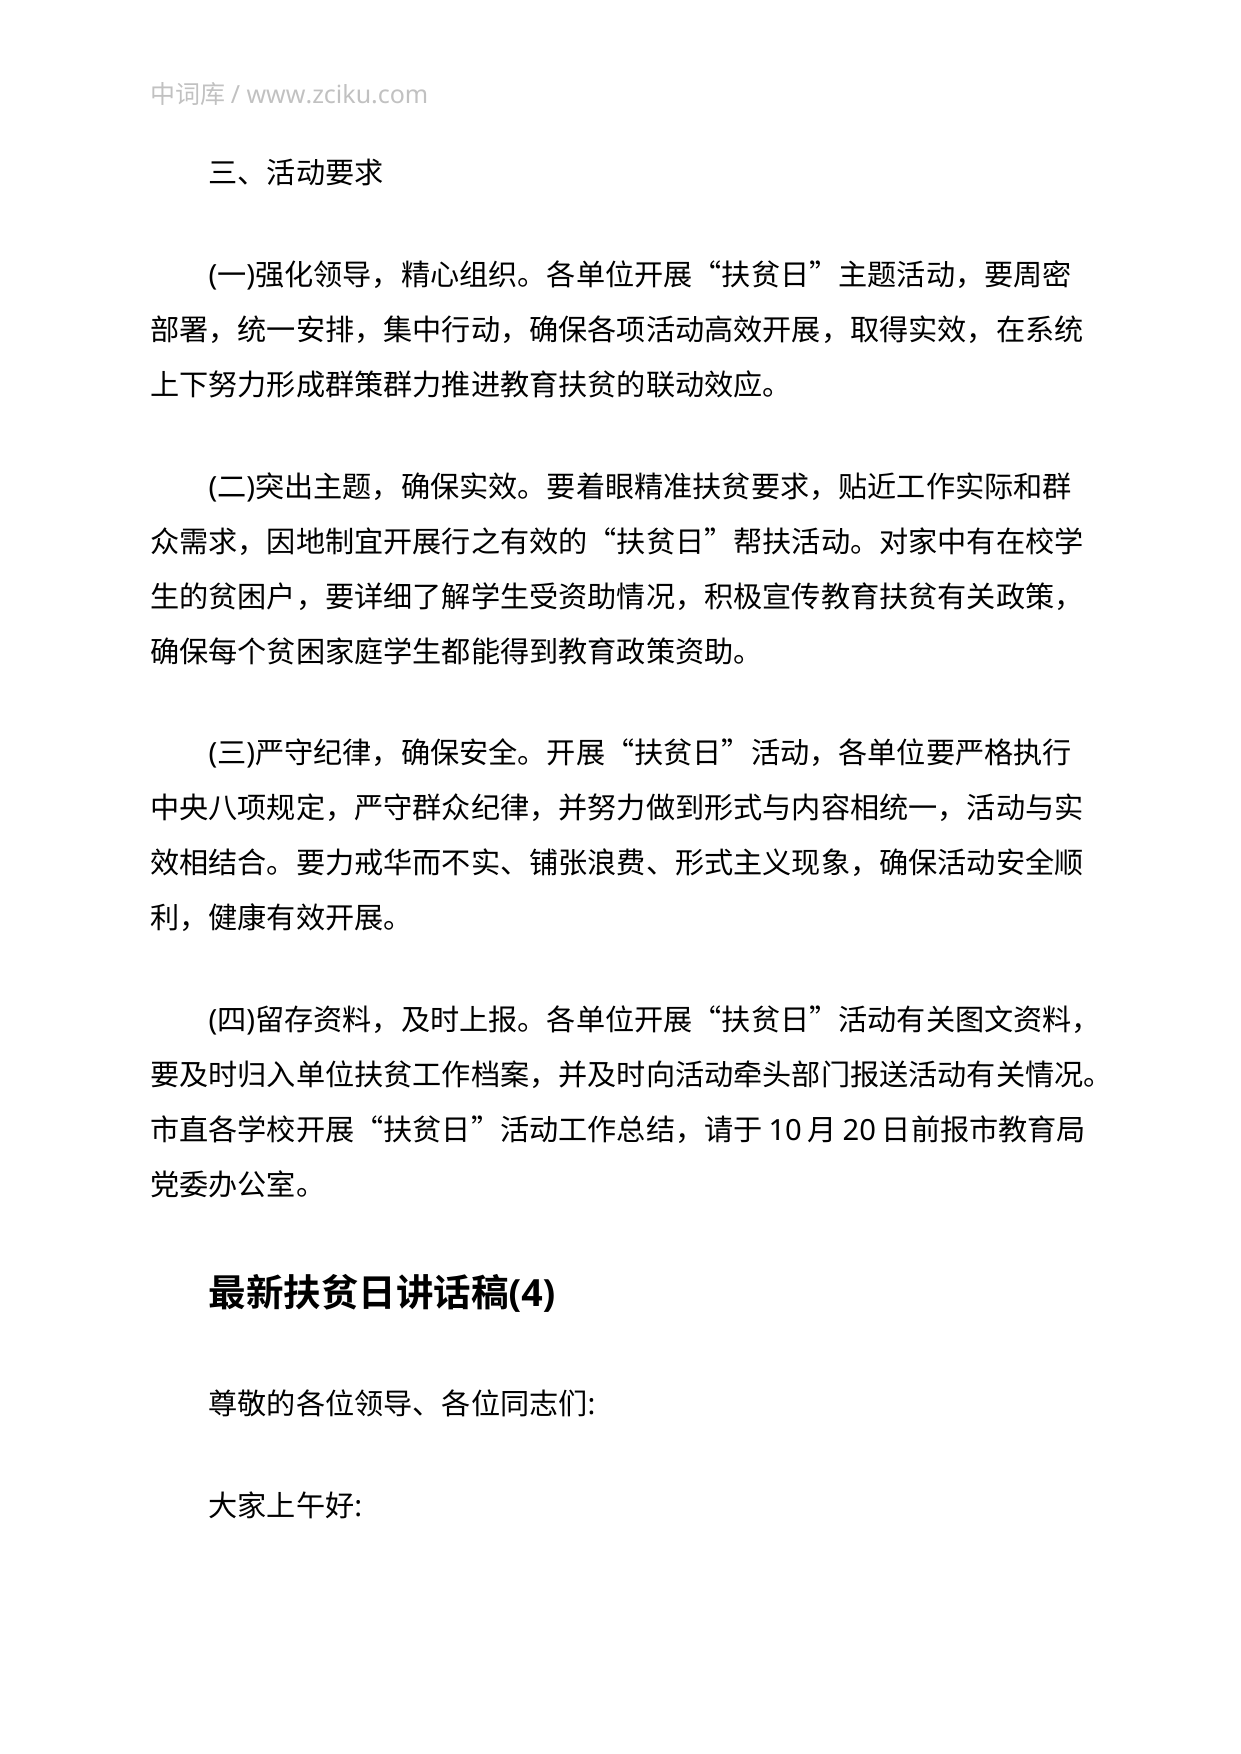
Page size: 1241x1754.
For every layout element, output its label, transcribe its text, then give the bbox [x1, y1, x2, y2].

text (二)突出主题，确保实效。要着眼精准扶贫要求，贴近工作实际和群众需求，因地制宜开展行之有效的“扶贫日”帮扶活动。对家中有在校学生的贫困户，要详细了解学生受资助情况，积极宣传教育扶贫有关政策，确保每个贫困家庭学生都能得到教育政策资助。 [150, 463, 1090, 671]
text 尊敬的各位领导、各位同志们: [150, 1381, 1090, 1423]
text 大家上午好: [150, 1483, 1090, 1525]
text 最新扶贫日讲话稿(4) [150, 1263, 1090, 1318]
text (四)留存资料，及时上报。各单位开展“扶贫日”活动有关图文资料，要及时归入单位扶贫工作档案，并及时向活动牵头部门报送活动有关情况。市直各学校开展“扶贫日”活动工作总结，请于10月20日前报市教育局党委办公室。 [150, 997, 1090, 1204]
text 三、活动要求 [150, 150, 1090, 192]
text (一)强化领导，精心组织。各单位开展“扶贫日”主题活动，要周密部署，统一安排，集中行动，确保各项活动高效开展，取得实效，在系统上下努力形成群策群力推进教育扶贫的联动效应。 [150, 252, 1090, 404]
text (三)严守纪律，确保安全。开展“扶贫日”活动，各单位要严格执行中央八项规定，严守群众纪律，并努力做到形式与内容相统一，活动与实效相结合。要力戒华而不实、铺张浪费、形式主义现象，确保活动安全顺利，健康有效开展。 [150, 730, 1090, 937]
